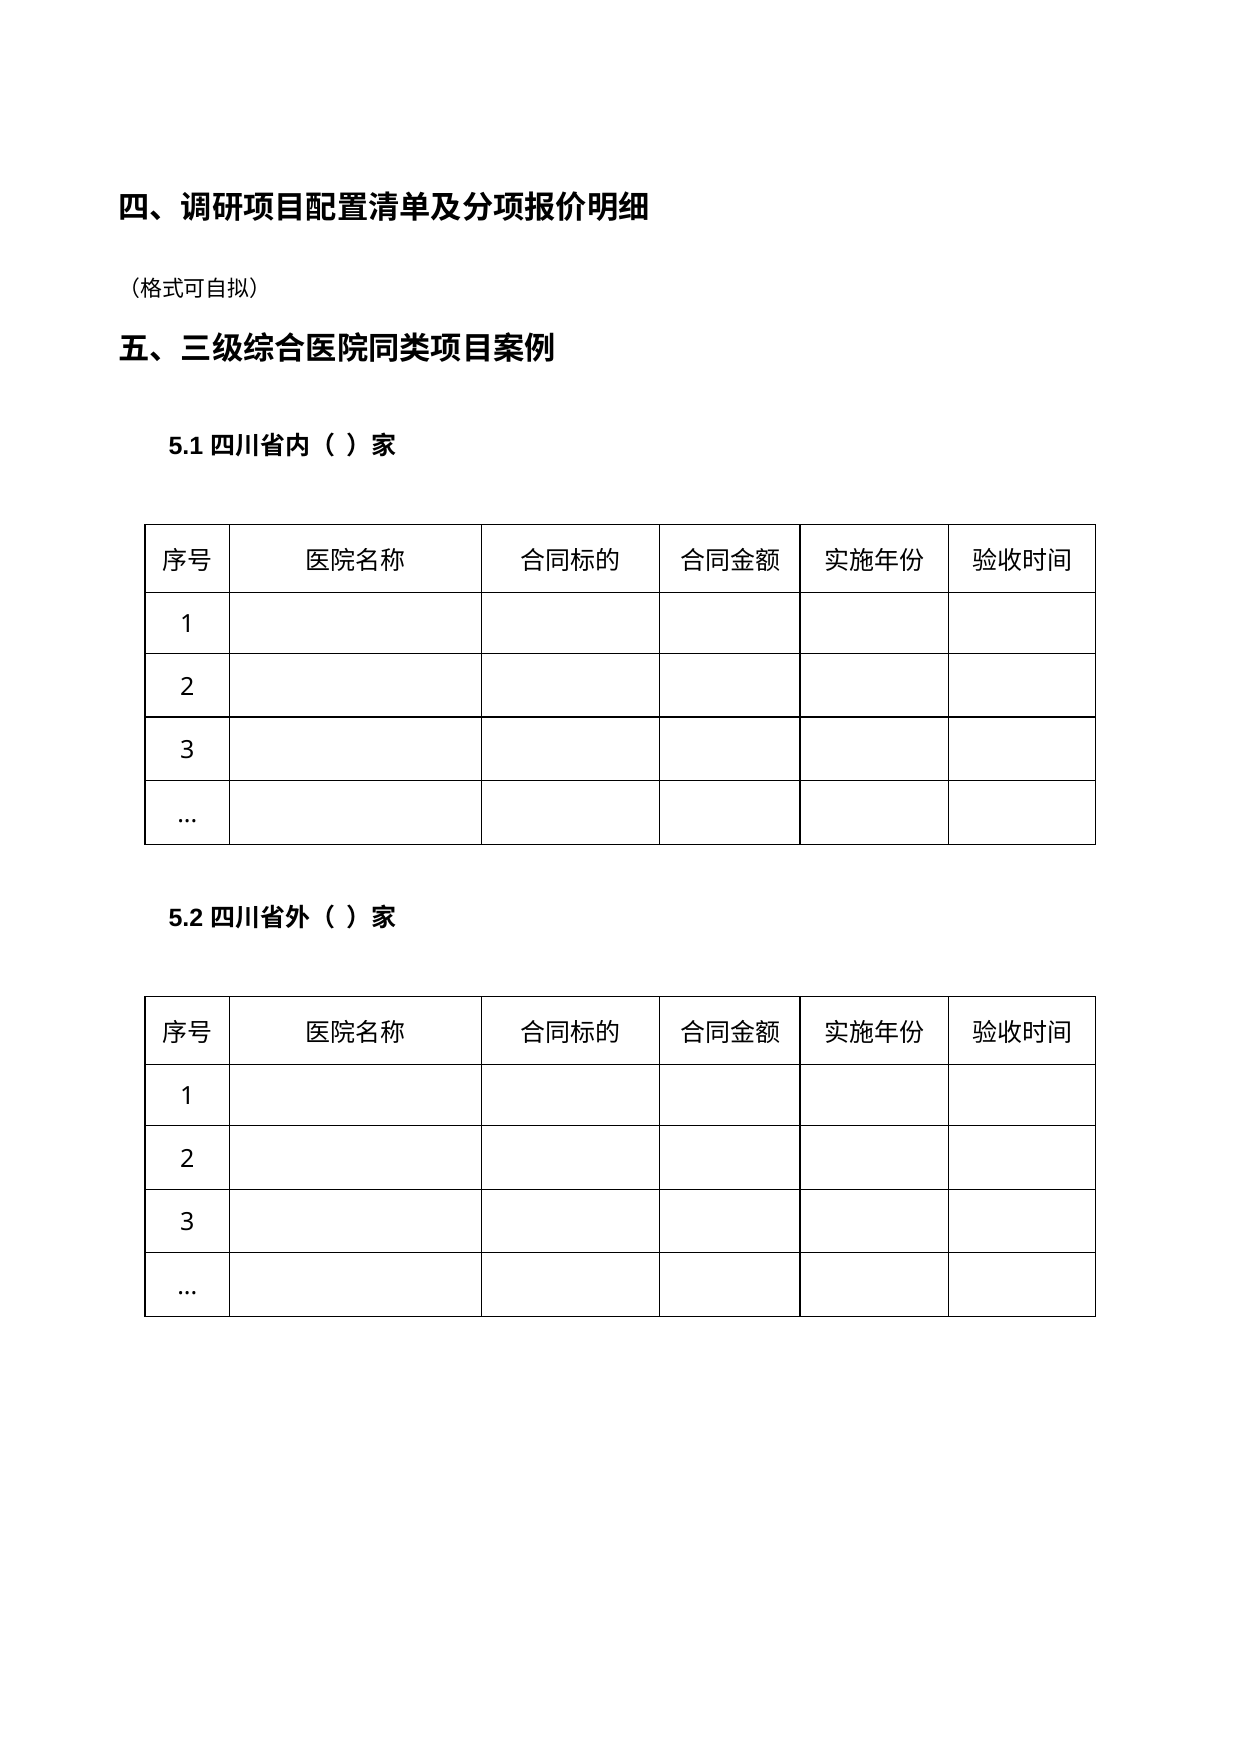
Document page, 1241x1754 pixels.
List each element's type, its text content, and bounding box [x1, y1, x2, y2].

table_cell 2 [146, 1126, 229, 1188]
table_cell [660, 1126, 799, 1188]
table_cell [801, 654, 948, 716]
table_cell [482, 781, 659, 844]
table_cell [801, 593, 948, 653]
table_cell [660, 781, 799, 844]
table_cell [230, 1190, 481, 1252]
table_cell [230, 718, 481, 780]
table_cell [801, 781, 948, 844]
table_cell [801, 1190, 948, 1252]
table_cell [660, 593, 799, 653]
table_cell ... [146, 1253, 229, 1316]
table_header 医院名称 [230, 997, 481, 1064]
table_header 序号 [146, 525, 229, 592]
table_header 合同金额 [660, 525, 799, 592]
table_cell [230, 781, 481, 844]
table_cell [482, 718, 659, 780]
table_cell 1 [146, 593, 229, 653]
table_cell [230, 1126, 481, 1188]
table_cell [949, 654, 1095, 716]
table_cell 2 [146, 654, 229, 716]
table_cell [660, 1190, 799, 1252]
table_cell [660, 654, 799, 716]
table_cell [482, 654, 659, 716]
subtitle 调研项目配置清单及分项报价明细 [118, 172, 1181, 237]
table_cell [801, 1126, 948, 1188]
table_cell [230, 1253, 481, 1316]
table_header 医院名称 [230, 525, 481, 592]
table_cell [949, 718, 1095, 780]
table_cell [949, 1190, 1095, 1252]
table_cell [482, 1126, 659, 1188]
table_cell [949, 1253, 1095, 1316]
table_cell [949, 1065, 1095, 1125]
subtitle 5.1 四川省内（ ）家 [118, 411, 1181, 476]
text （格式可自拟） [118, 270, 1181, 303]
table_header 合同标的 [482, 997, 659, 1064]
table_cell [230, 654, 481, 716]
table_cell [949, 781, 1095, 844]
table_header 实施年份 [801, 997, 948, 1064]
table_header 实施年份 [801, 525, 948, 592]
table_cell 3 [146, 718, 229, 780]
table_cell [949, 593, 1095, 653]
table_cell [482, 593, 659, 653]
table_cell [482, 1253, 659, 1316]
table_cell 1 [146, 1065, 229, 1125]
table_header 验收时间 [949, 525, 1095, 592]
table_cell [482, 1190, 659, 1252]
table_header 合同标的 [482, 525, 659, 592]
table_cell ... [146, 781, 229, 844]
table_cell [660, 1253, 799, 1316]
table_cell [230, 593, 481, 653]
table_header 验收时间 [949, 997, 1095, 1064]
table_cell 3 [146, 1190, 229, 1252]
table_cell [801, 718, 948, 780]
table_cell [660, 718, 799, 780]
table_cell [949, 1126, 1095, 1188]
table_cell [801, 1253, 948, 1316]
table_header 序号 [146, 997, 229, 1064]
subtitle 五、三级综合医院同类项目案例 [118, 313, 1181, 378]
table_cell [482, 1065, 659, 1125]
table_header 合同金额 [660, 997, 799, 1064]
table_cell [801, 1065, 948, 1125]
table_cell [660, 1065, 799, 1125]
table_cell [230, 1065, 481, 1125]
subtitle 5.2 四川省外（ ）家 [118, 883, 1181, 948]
